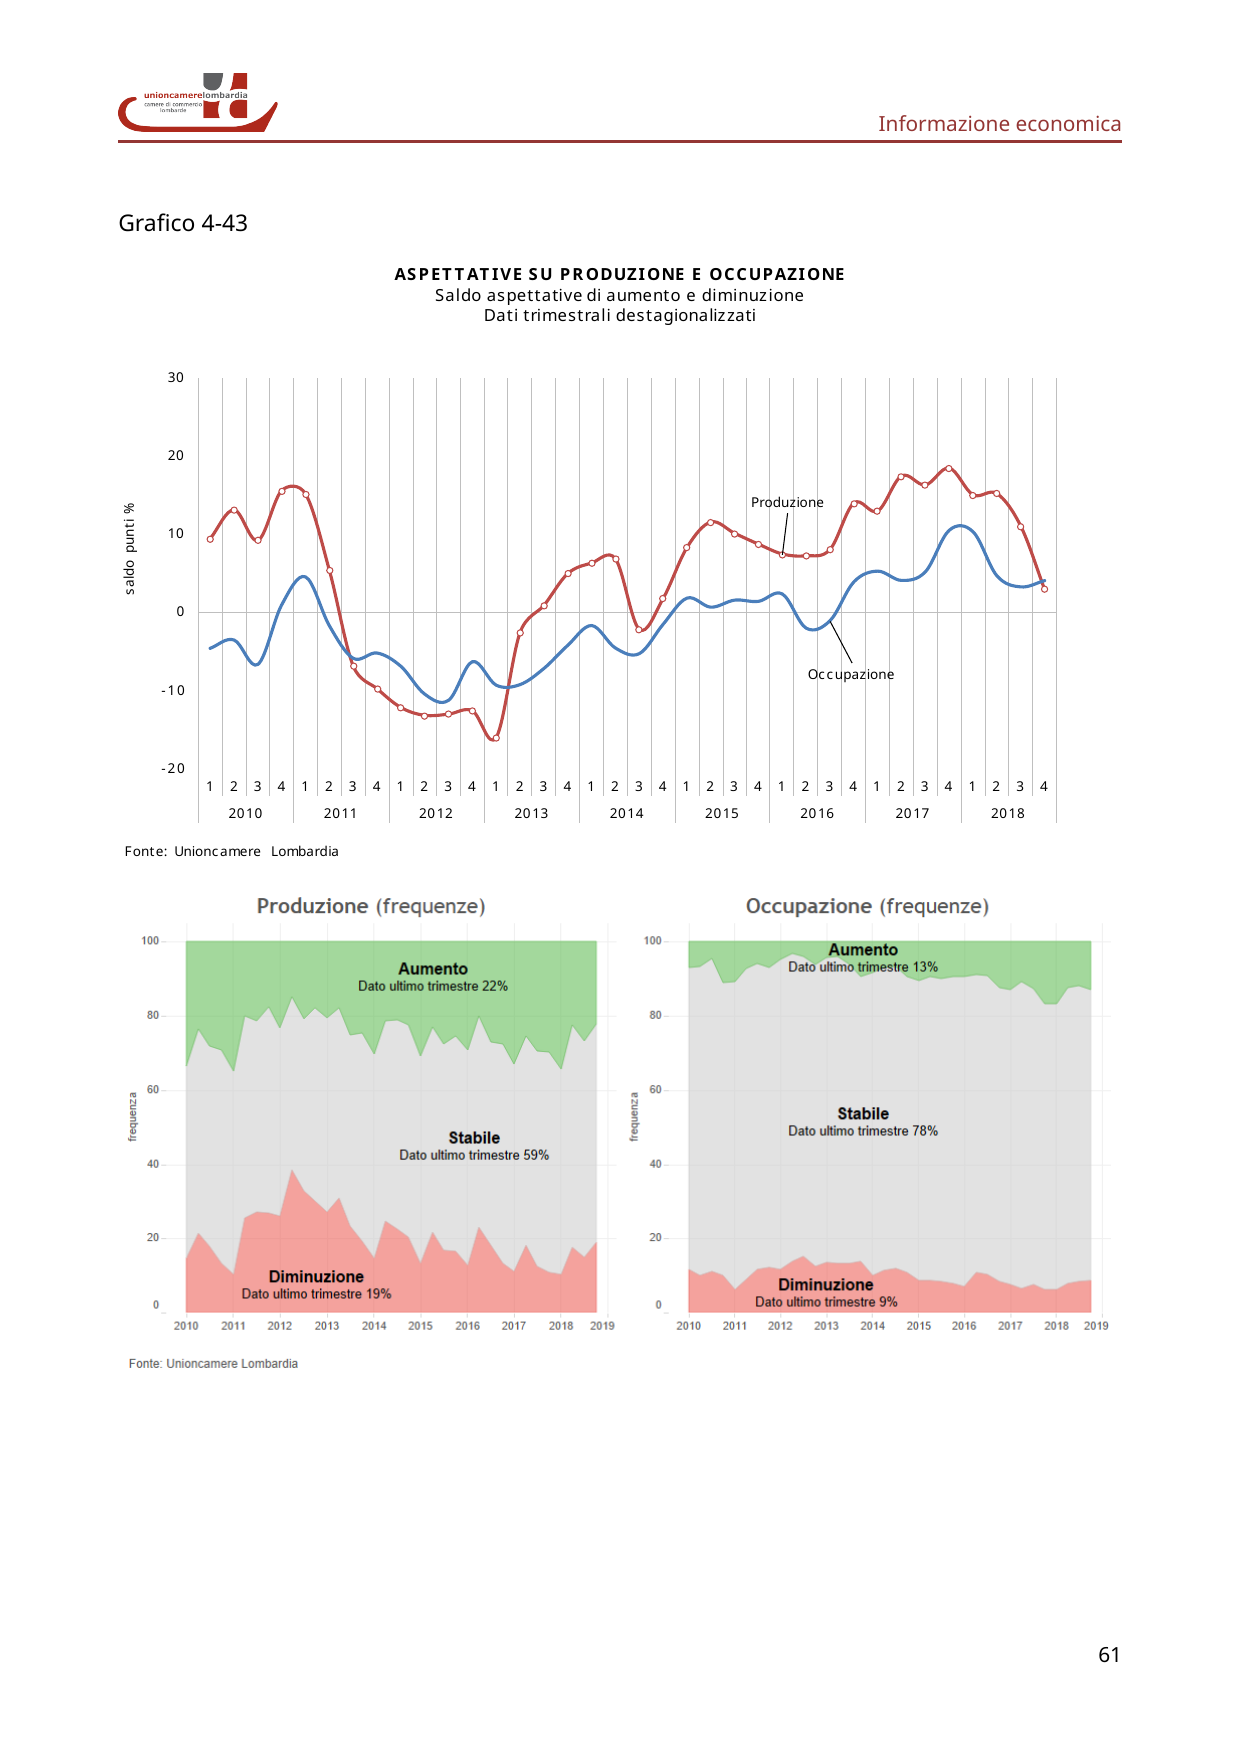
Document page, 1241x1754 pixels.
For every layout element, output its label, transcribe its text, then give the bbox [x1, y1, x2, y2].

picture [118, 73, 278, 132]
picture [118, 883, 1123, 1386]
